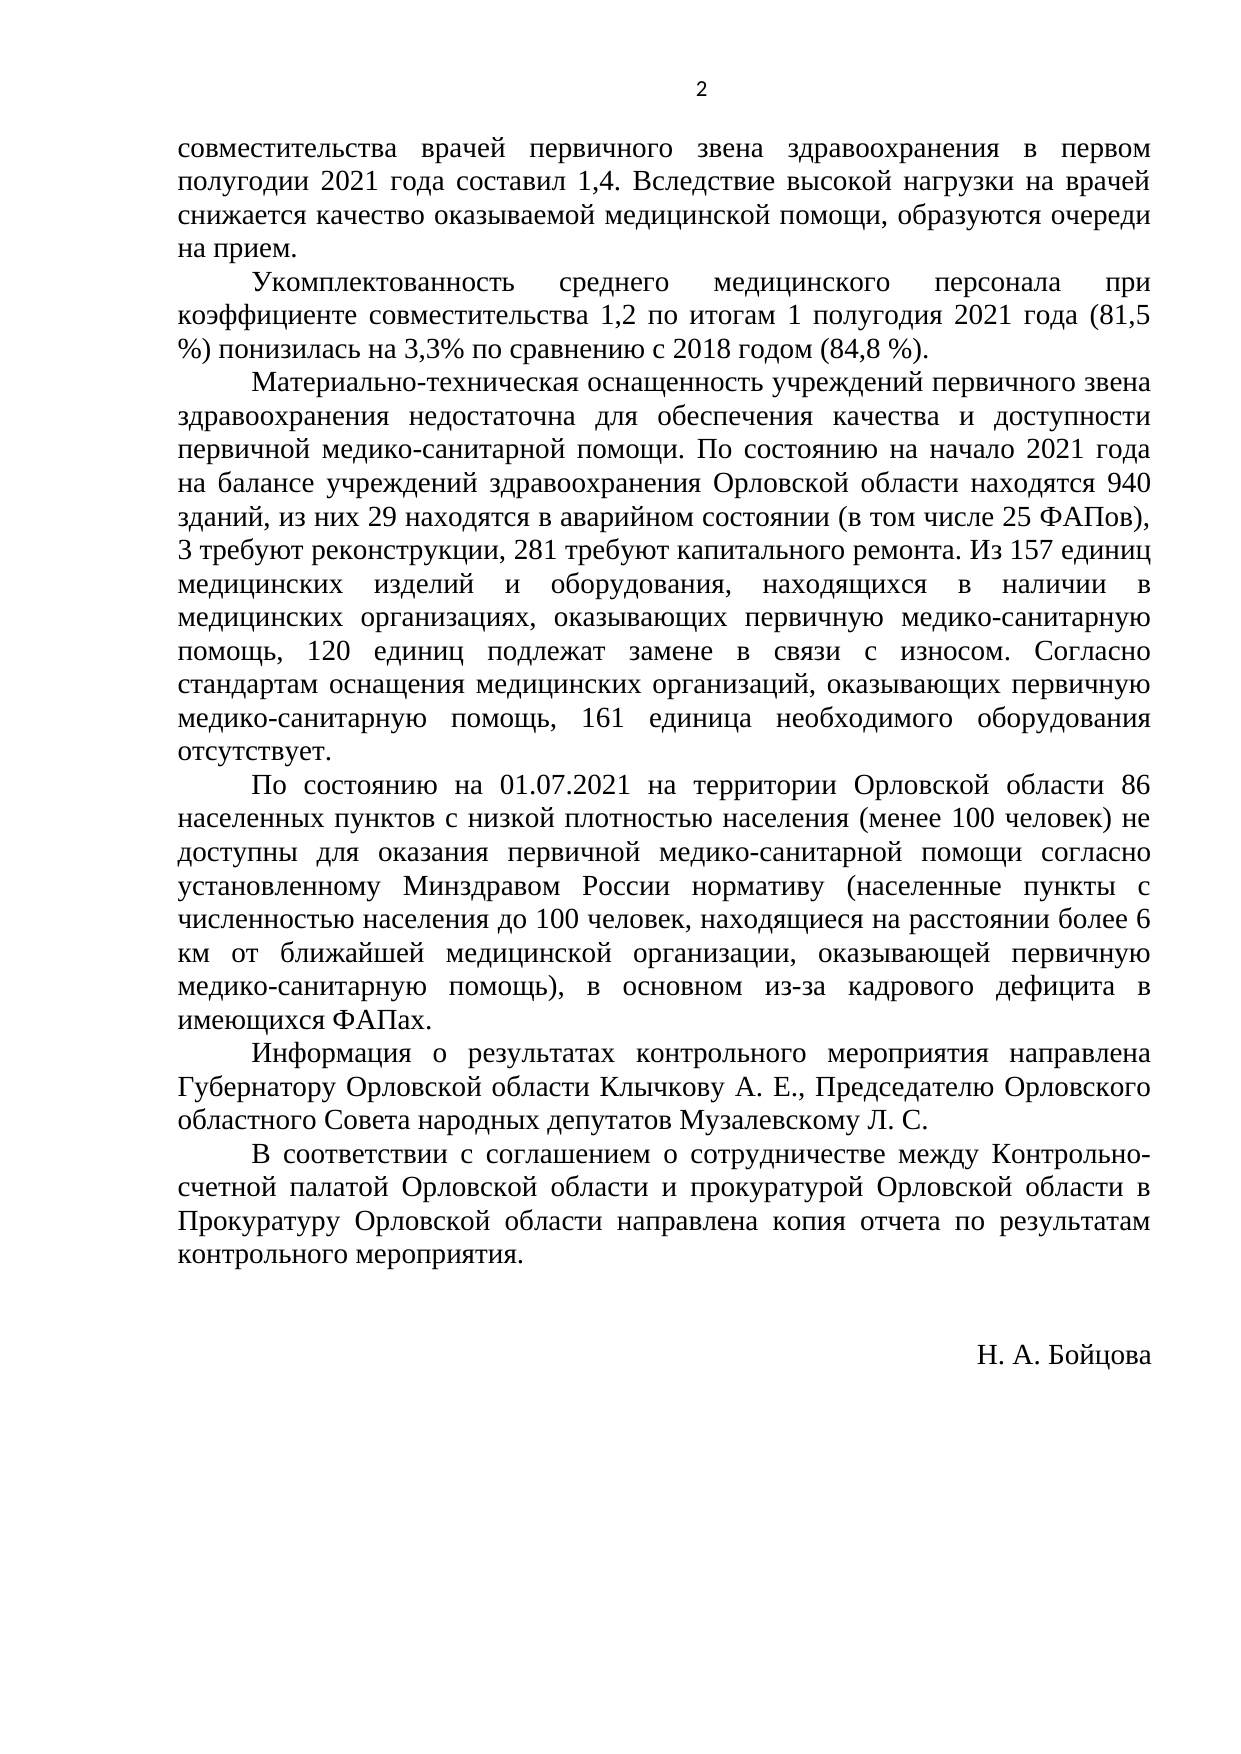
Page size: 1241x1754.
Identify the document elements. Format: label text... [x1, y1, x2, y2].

text Информация о результатах контрольного мероприятия направлена Губернатору Орловской области Клычкову А. Е., Председателю Орловского областного Совета народных депутатов Музалевскому Л. С. [177, 1035, 1152, 1136]
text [177, 130, 1152, 264]
text По состоянию на 01.07.2021 на территории Орловской области 86 населенных пунктов с низкой плотностью населения (менее 100 человек) не доступны для оказания первичной медико-санитарной помощи согласно установленному Минздравом России нормативу (населенные пункты с численностью населения до 100 человек, находящиеся на расстоянии более 6 км от ближайшей медицинской организации, оказывающей первичную медико-санитарную помощь), в основном из-за кадрового дефицита в имеющихся ФАПах. [177, 767, 1152, 1035]
text Материально-техническая оснащенность учреждений первичного звена здравоохранения недостаточна для обеспечения качества и доступности первичной медико-санитарной помощи. По состоянию на начало 2021 года на балансе учреждений здравоохранения Орловской области находятся 940 зданий, из них 29 находятся в аварийном состоянии (в том числе 25 ФАПов), 3 требуют реконструкции, 281 требуют капитального ремонта. Из 157 единиц медицинских изделий и оборудования, находящихся в наличии в медицинских организациях, оказывающих первичную медико-санитарную помощь, 120 единиц подлежат замене в связи с износом. Согласно стандартам оснащения медицинских организаций, оказывающих первичную медико-санитарную помощь, 161 единица необходимого оборудования отсутствует. [177, 364, 1152, 767]
text В соответствии с соглашением о сотрудничестве между Контрольно-счетной палатой Орловской области и прокуратурой Орловской области в Прокуратуру Орловской области направлена копия отчета по результатам контрольного мероприятия. [177, 1136, 1152, 1270]
text Укомплектованность среднего медицинского персонала при коэффициенте совместительства 1,2 по итогам 1 полугодия 2021 года (81,5 %) понизилась на 3,3% по сравнению с 2018 годом (84,8 %). [177, 264, 1152, 364]
text Н. А. Бойцова [177, 1337, 1152, 1371]
